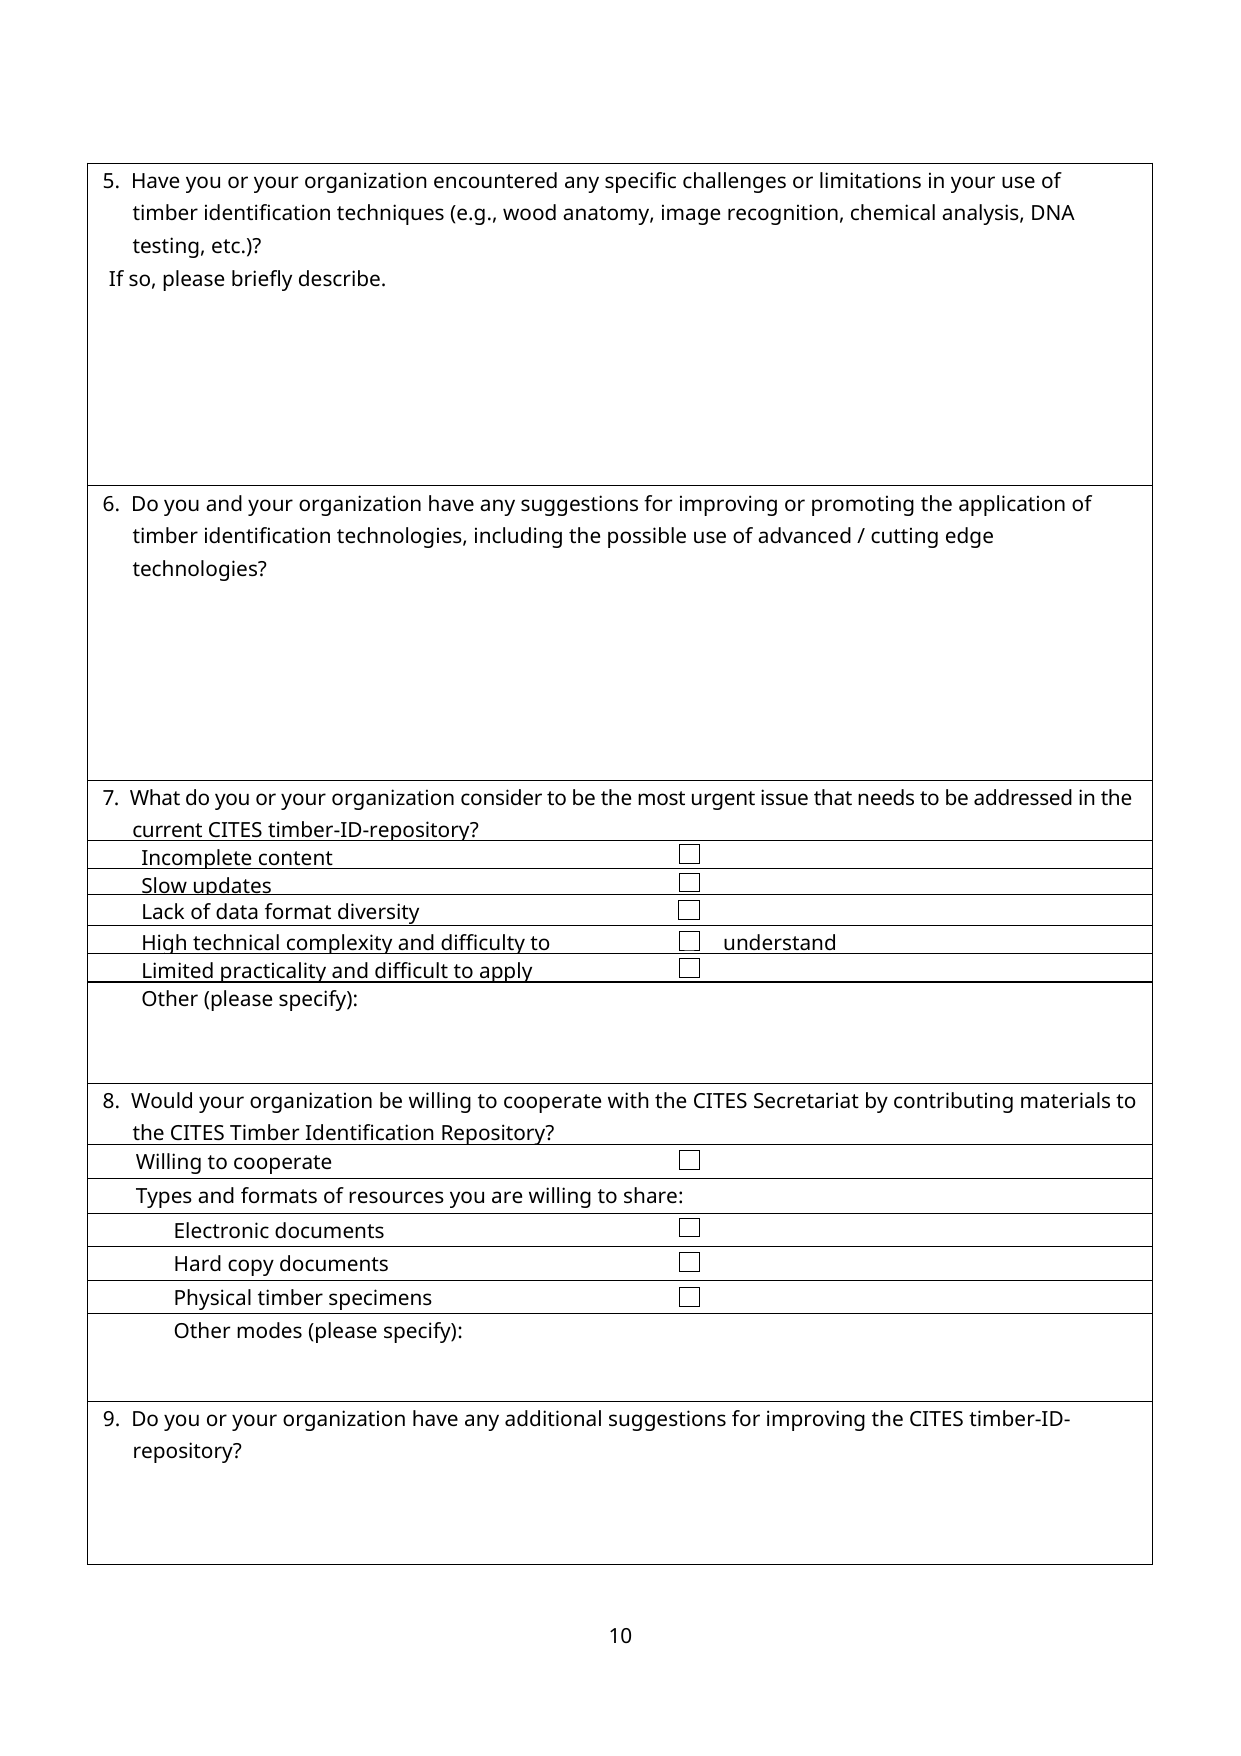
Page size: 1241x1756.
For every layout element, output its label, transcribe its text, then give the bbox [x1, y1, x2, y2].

table_cell Willing to cooperate [88, 1145, 1152, 1178]
table_cell Slow updates [88, 869, 1152, 894]
table_cell Physical timber specimens [88, 1281, 1152, 1313]
table_cell What do you or your organization consider to be the most urgent issue that needs to be addressed in the current CITES timber-ID-repository? [88, 781, 1152, 840]
table_cell Incomplete content [88, 841, 1152, 868]
table_cell Other (please specify): [88, 983, 1152, 1083]
table_cell High technical complexity and difficulty to understand [88, 926, 1152, 953]
table_cell Electronic documents [88, 1214, 1152, 1246]
table_cell Do you or your organization have any additional suggestions for improving the CITES timber-ID-repository? [88, 1402, 1152, 1564]
table_cell Types and formats of resources you are willing to share: [88, 1179, 1152, 1213]
table_cell Hard copy documents [88, 1247, 1152, 1280]
table_cell Limited practicality and difficult to apply [88, 954, 1152, 981]
table_cell Have you or your organization encountered any specific challenges or limitations in your use of timber identification techniques (e.g., wood anatomy, image recognition, chemical analysis, DNA testing, etc.)? If so, please briefly describe. [88, 164, 1152, 485]
table_cell Do you and your organization have any suggestions for improving or promoting the application of timber identification technologies, including the possible use of advanced / cutting edge technologies? [88, 486, 1152, 780]
table_cell Other modes (please specify): [88, 1314, 1152, 1401]
table_cell Would your organization be willing to cooperate with the CITES Secretariat by contributing materials to the CITES Timber Identification Repository? [88, 1084, 1152, 1144]
table_cell Lack of data format diversity [88, 895, 1152, 925]
